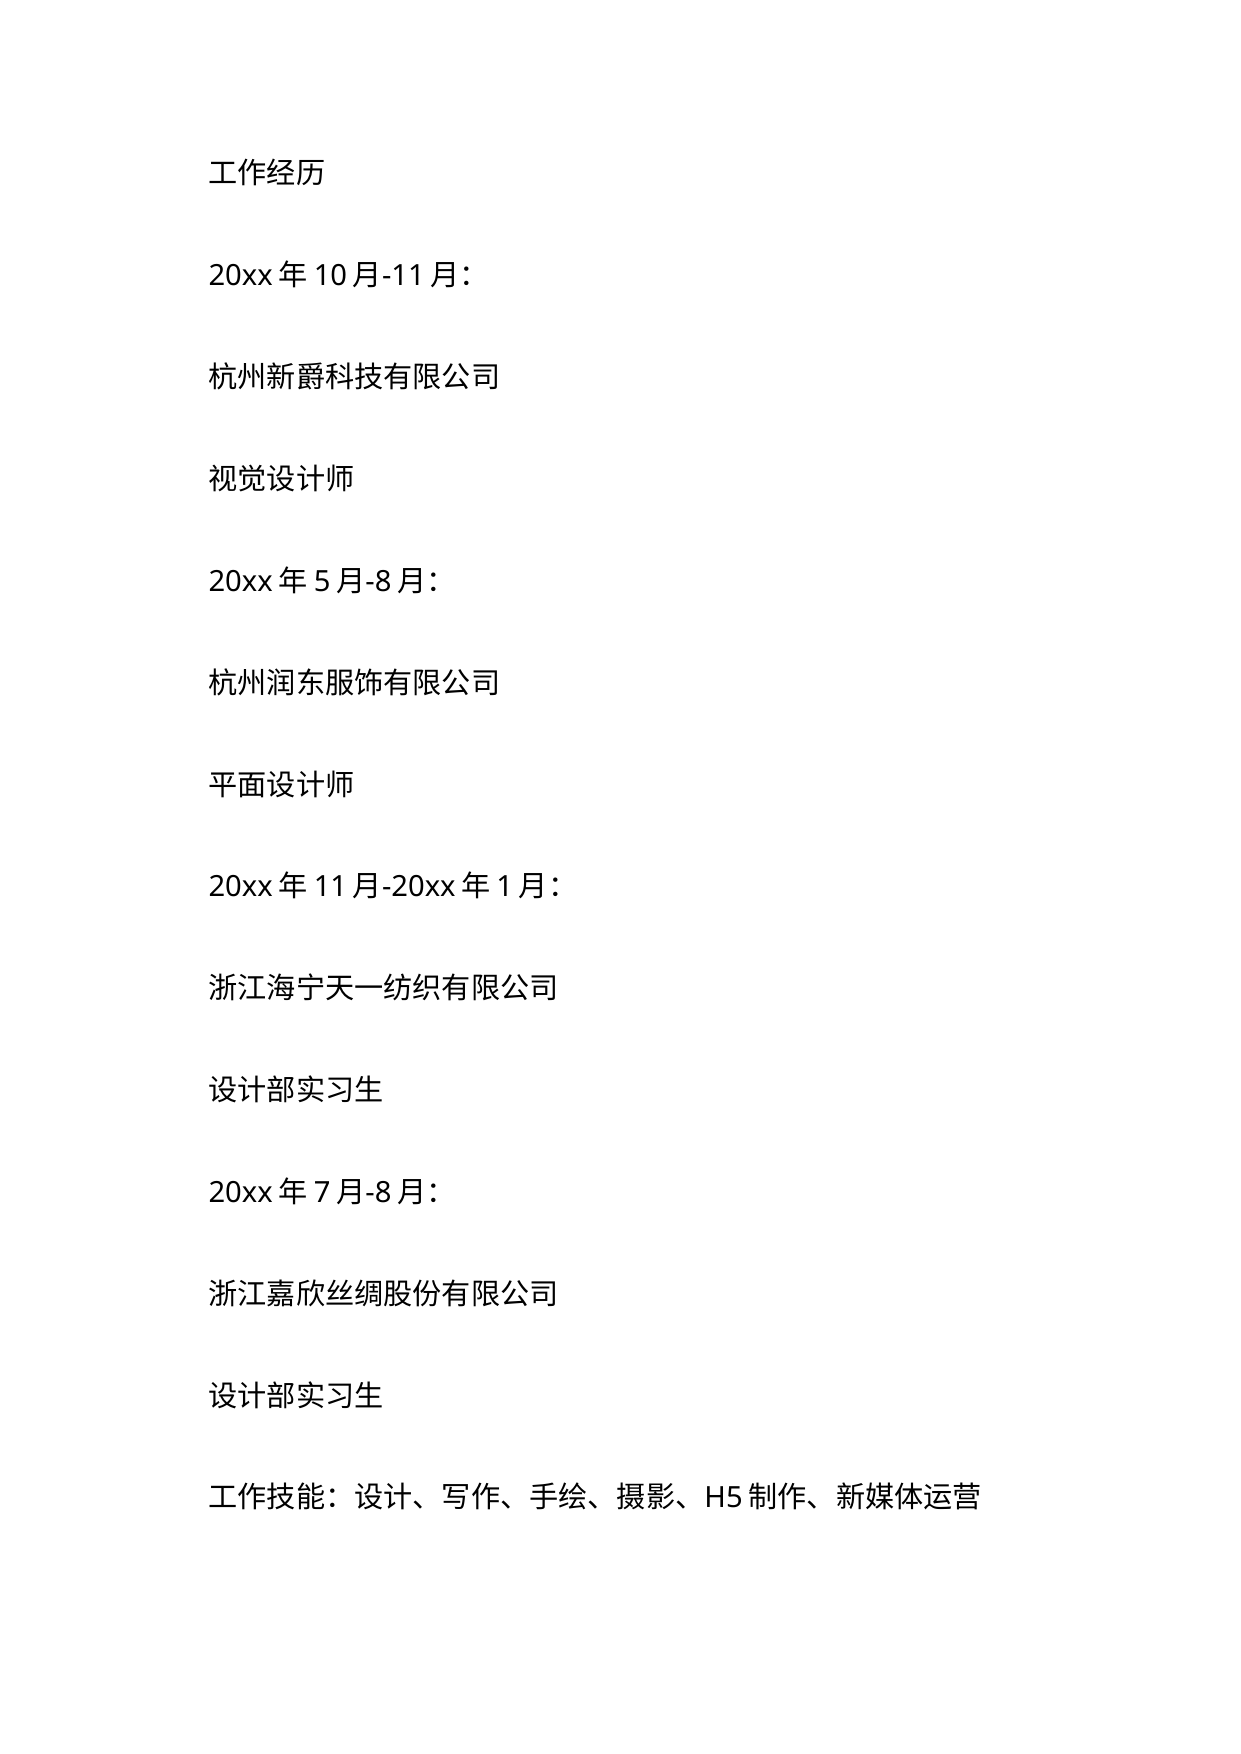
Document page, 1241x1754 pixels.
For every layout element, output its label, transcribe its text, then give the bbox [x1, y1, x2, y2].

text 浙江海宁天一纺织有限公司 [150, 965, 1090, 1007]
text 20xx年11月-20xx年1月： [150, 863, 1090, 905]
text 20xx年5月-8月： [150, 557, 1090, 600]
text 杭州新爵科技有限公司 [150, 354, 1090, 396]
text 设计部实习生 [150, 1067, 1090, 1109]
text 平面设计师 [150, 761, 1090, 803]
text 工作经历 [150, 150, 1090, 192]
text 20xx年10月-11月： [150, 252, 1090, 294]
text 工作技能：设计、写作、手绘、摄影、H5制作、新媒体运营 [150, 1474, 1090, 1516]
text 视觉设计师 [150, 456, 1090, 498]
text 浙江嘉欣丝绸股份有限公司 [150, 1270, 1090, 1313]
text 20xx年7月-8月： [150, 1168, 1090, 1211]
text 设计部实习生 [150, 1372, 1090, 1414]
text 杭州润东服饰有限公司 [150, 659, 1090, 702]
